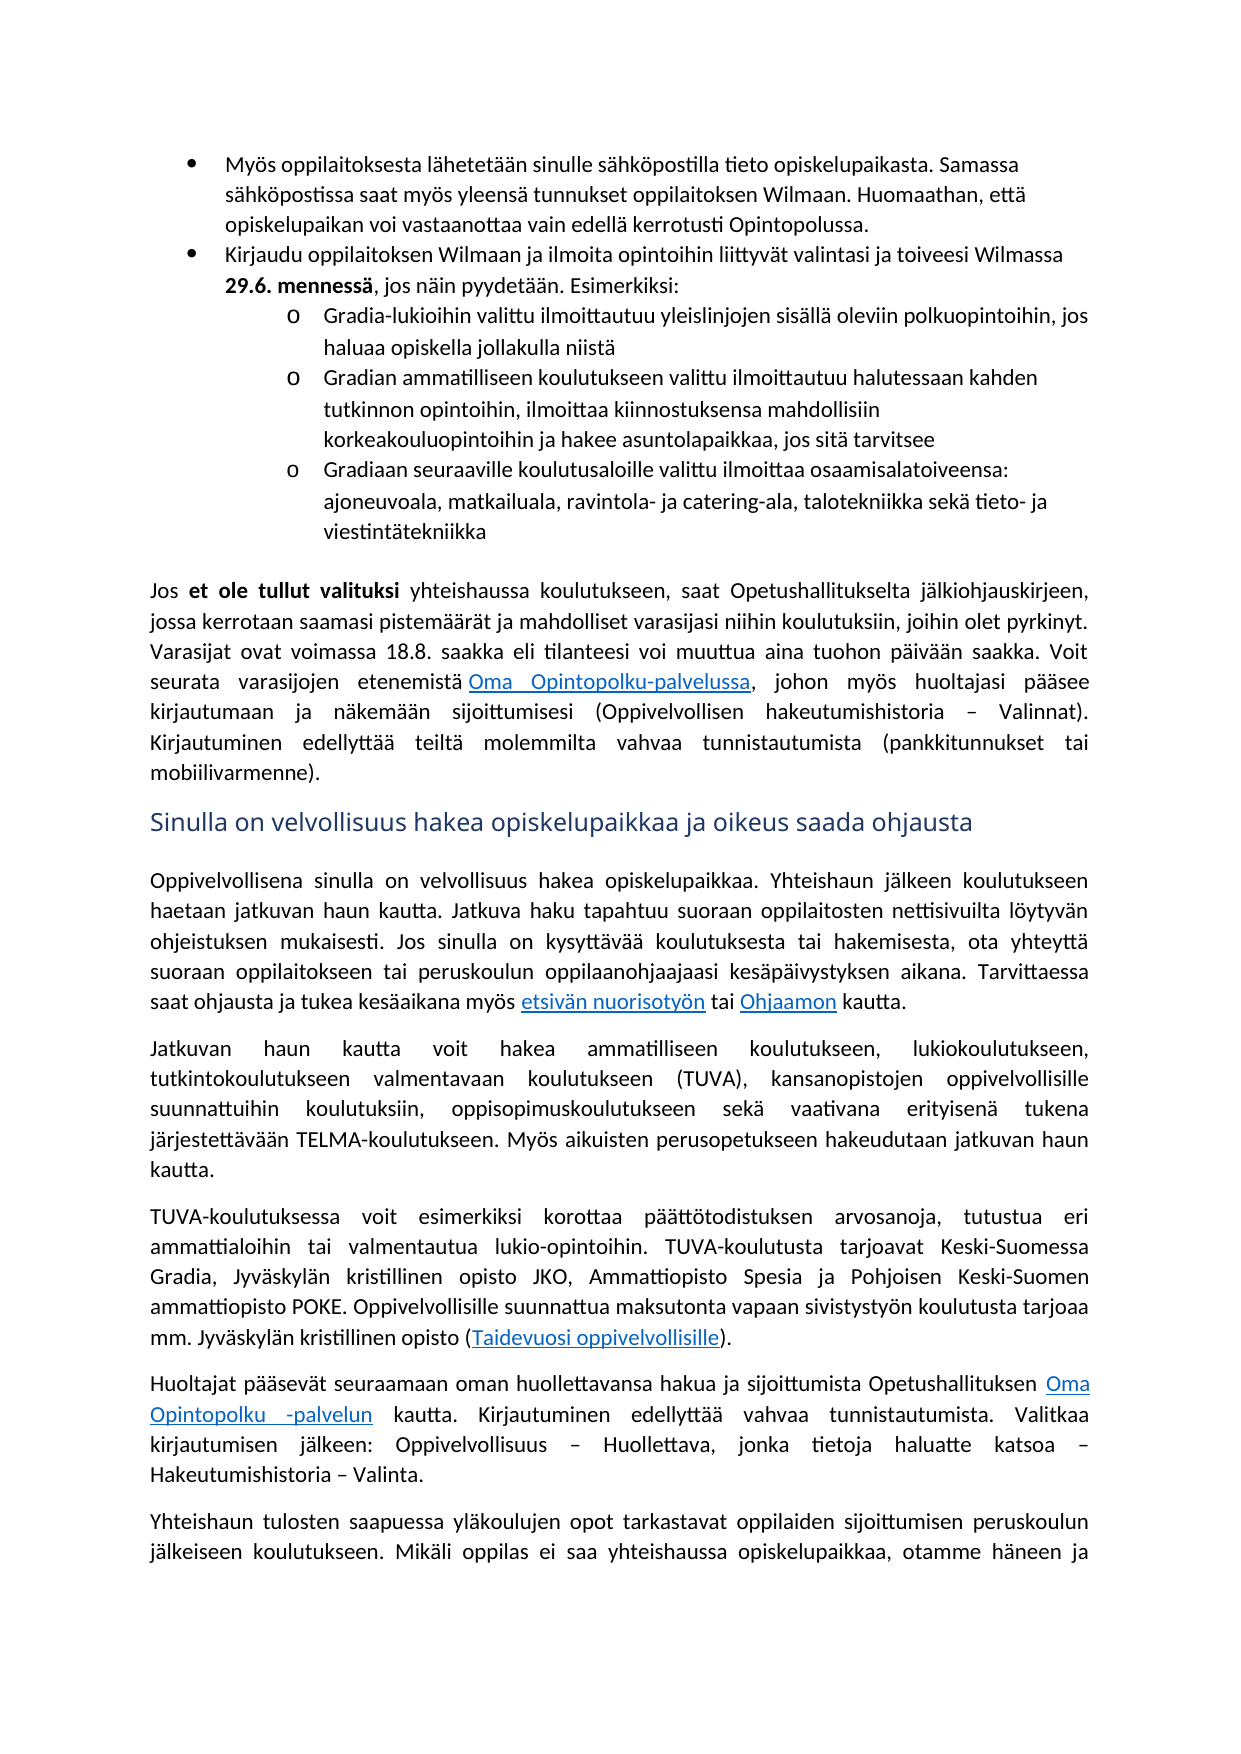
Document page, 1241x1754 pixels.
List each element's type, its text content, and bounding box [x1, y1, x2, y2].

list Gradia-lukioihin valittu ilmoittautuu yleislinjojen sisällä oleviin polkuopintoihin, jos haluaa opiskella jollakulla niistä [286, 301, 1090, 361]
text Jos et ole tullut valituksi yhteishaussa koulutukseen, saat Opetushallitukselta jälkiohjauskirjeen, jossa kerrotaan saamasi pistemäärät ja mahdolliset varasijasi niihin koulutuksiin, joihin olet pyrkinyt. Varasijat ovat voimassa 18.8. saakka eli tilanteesi voi muuttua aina tuohon päivään saakka. Voit seurata varasijojen etenemistä Oma Opintopolku-palvelussa, johon myös huoltajasi pääsee kirjautumaan ja näkemään sijoittumisesi (Oppivelvollisen hakeutumishistoria – Valinnat). Kirjautuminen edellyttää teiltä molemmilta vahvaa tunnistautumista (pankkitunnukset tai mobiilivarmenne). [150, 577, 1090, 786]
text Huoltajat pääsevät seuraamaan oman huollettavansa hakua ja sijoittumista Opetushallituksen Oma Opintopolku -palvelun kautta. Kirjautuminen edellyttää vahvaa tunnistautumista. Valitkaa kirjautumisen jälkeen: Oppivelvollisuus – Huollettava, jonka tietoja haluatte katsoa – Hakeutumishistoria – Valinta. [150, 1369, 1090, 1488]
list Gradiaan seuraaville koulutusaloille valittu ilmoittaa osaamisalatoiveensa: ajoneuvoala, matkailuala, ravintola- ja catering-ala, talotekniikka sekä tieto- ja viestintätekniikka [286, 456, 1090, 545]
list Myös oppilaitoksesta lähetetään sinulle sähköpostilla tieto opiskelupaikasta. Samassa sähköpostissa saat myös yleensä tunnukset oppilaitoksen Wilmaan. Huomaathan, että opiskelupaikan voi vastaanottaa vain edellä kerrotusti Opintopolussa. [187, 150, 1090, 238]
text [150, 1507, 1090, 1565]
text TUVA-koulutuksessa voit esimerkiksi korottaa päättötodistuksen arvosanoja, tutustua eri ammattialoihin tai valmentautua lukio-opintoihin. TUVA-koulutusta tarjoavat Keski-Suomessa Gradia, Jyväskylän kristillinen opisto JKO, Ammattiopisto Spesia ja Pohjoisen Keski-Suomen ammattiopisto POKE. Oppivelvollisille suunnattua maksutonta vapaan sivistystyön koulutusta tarjoaa mm. Jyväskylän kristillinen opisto (Taidevuosi oppivelvollisille). [150, 1202, 1090, 1351]
list Gradian ammatilliseen koulutukseen valittu ilmoittautuu halutessaan kahden tutkinnon opintoihin, ilmoittaa kiinnostuksensa mahdollisiin korkeakouluopintoihin ja hakee asuntolapaikkaa, jos sitä tarvitsee [286, 363, 1090, 453]
subtitle Sinulla on velvollisuus hakea opiskelupaikkaa ja oikeus saada ohjausta [150, 805, 1090, 839]
list Kirjaudu oppilaitoksen Wilmaan ja ilmoita opintoihin liittyvät valintasi ja toiveesi Wilmassa 29.6. mennessä, jos näin pyydetään. Esimerkiksi: [187, 241, 1090, 299]
text Jatkuvan haun kautta voit hakea ammatilliseen koulutukseen, lukiokoulutukseen, tutkintokoulutukseen valmentavaan koulutukseen (TUVA), kansanopistojen oppivelvollisille suunnattuihin koulutuksiin, oppisopimuskoulutukseen sekä vaativana erityisenä tukena järjestettävään TELMA-koulutukseen. Myös aikuisten perusopetukseen hakeudutaan jatkuvan haun kautta. [150, 1034, 1090, 1183]
text Oppivelvollisena sinulla on velvollisuus hakea opiskelupaikkaa. Yhteishaun jälkeen koulutukseen haetaan jatkuvan haun kautta. Jatkuva haku tapahtuu suoraan oppilaitosten nettisivuilta löytyvän ohjeistuksen mukaisesti. Jos sinulla on kysyttävää koulutuksesta tai hakemisesta, ota yhteyttä suoraan oppilaitokseen tai peruskoulun oppilaanohjaajaasi kesäpäivystyksen aikana. Tarvittaessa saat ohjausta ja tukea kesäaikana myös etsivän nuorisotyön tai Ohjaamon kautta. [150, 866, 1090, 1015]
